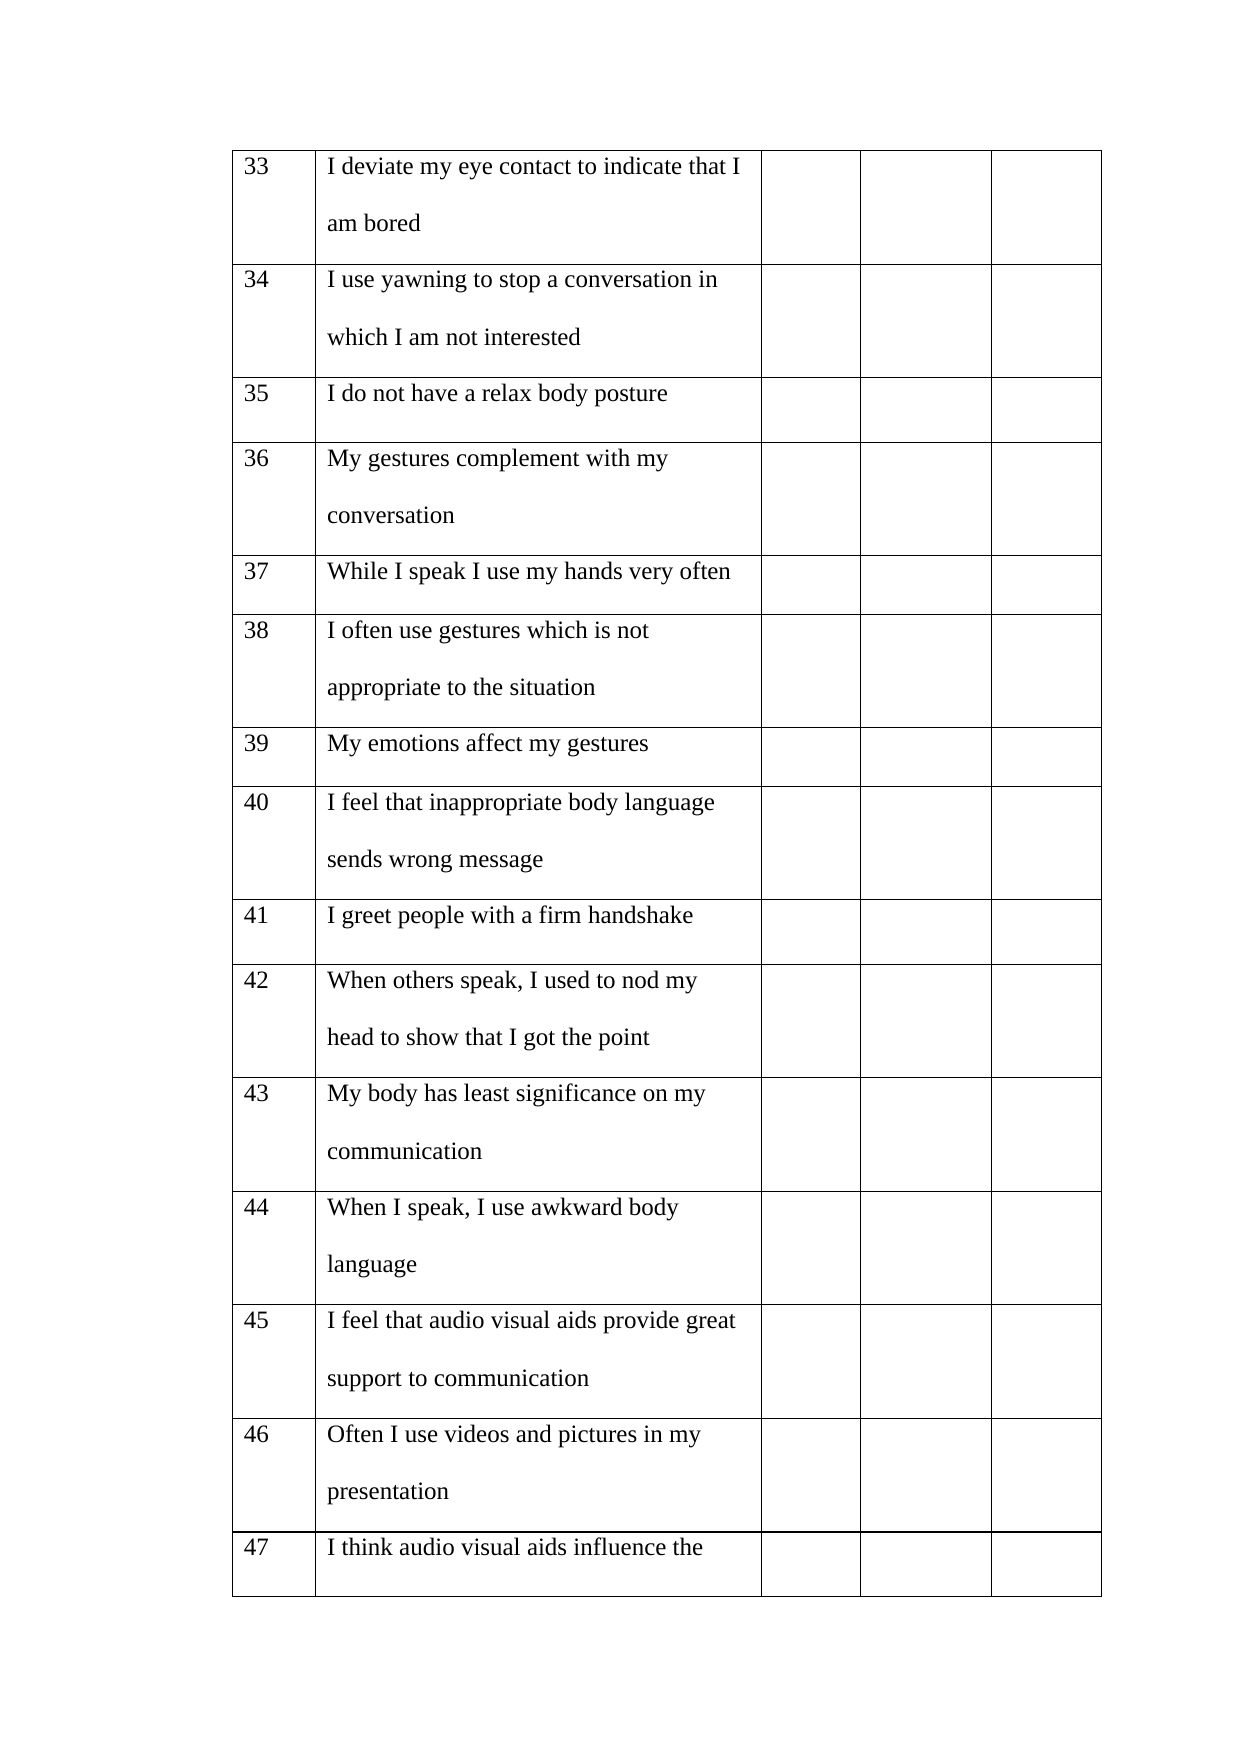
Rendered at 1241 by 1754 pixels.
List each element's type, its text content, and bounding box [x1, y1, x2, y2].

table_cell [861, 728, 991, 786]
table_cell [861, 787, 991, 899]
table_cell When others speak, I used to nod my head to show that I got the point [316, 965, 761, 1077]
table_cell 39 [233, 728, 315, 786]
table_cell 44 [233, 1192, 315, 1304]
table_cell [861, 556, 991, 614]
table_cell [992, 265, 1101, 377]
table_cell [762, 965, 860, 1077]
table_cell [861, 1305, 991, 1418]
table_cell [762, 378, 860, 442]
table_cell 41 [233, 900, 315, 964]
table_cell [992, 1078, 1101, 1191]
table_cell [861, 378, 991, 442]
table_cell Often I use videos and pictures in my presentation [316, 1419, 761, 1531]
table_cell When I speak, I use awkward body language [316, 1192, 761, 1304]
table_cell [762, 1305, 860, 1418]
table_cell [861, 1419, 991, 1531]
table_cell [992, 1419, 1101, 1531]
table_cell [992, 1305, 1101, 1418]
table_cell 38 [233, 615, 315, 727]
table_cell 43 [233, 1078, 315, 1191]
table_cell [861, 1192, 991, 1304]
table_cell 46 [233, 1419, 315, 1531]
table_cell My emotions affect my gestures [316, 728, 761, 786]
table_cell 42 [233, 965, 315, 1077]
table_cell [762, 443, 860, 555]
table_cell While I speak I use my hands very often [316, 556, 761, 614]
table_cell 40 [233, 787, 315, 899]
table_cell [861, 265, 991, 377]
table_cell [992, 151, 1101, 263]
table_cell [861, 615, 991, 727]
table_cell [992, 443, 1101, 555]
table_cell [762, 1419, 860, 1531]
table_cell [861, 965, 991, 1077]
table_cell [992, 1192, 1101, 1304]
table_cell My gestures complement with my conversation [316, 443, 761, 555]
table_cell [762, 615, 860, 727]
table_cell [861, 1533, 991, 1596]
table_cell [861, 443, 991, 555]
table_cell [316, 1533, 761, 1596]
table_cell [762, 787, 860, 899]
table_cell [762, 728, 860, 786]
table_cell 33 [233, 151, 315, 263]
table_cell [992, 728, 1101, 786]
table_cell I use yawning to stop a conversation in which I am not interested [316, 265, 761, 377]
table_cell I feel that audio visual aids provide great support to communication [316, 1305, 761, 1418]
table_cell I feel that inappropriate body language sends wrong message [316, 787, 761, 899]
table_cell [762, 556, 860, 614]
table_cell [992, 378, 1101, 442]
table_cell [992, 556, 1101, 614]
table_cell [762, 1533, 860, 1596]
table_cell [861, 151, 991, 263]
table_cell [861, 1078, 991, 1191]
table_cell 34 [233, 265, 315, 377]
table_cell 47 [233, 1533, 315, 1596]
table_cell [992, 787, 1101, 899]
table_cell [762, 1192, 860, 1304]
table_cell I deviate my eye contact to indicate that I am bored [316, 151, 761, 263]
table_cell My body has least significance on my communication [316, 1078, 761, 1191]
table_cell I often use gestures which is not appropriate to the situation [316, 615, 761, 727]
table_cell I do not have a relax body posture [316, 378, 761, 442]
table_cell [762, 900, 860, 964]
table_cell 35 [233, 378, 315, 442]
table_cell [762, 265, 860, 377]
table_cell [861, 900, 991, 964]
table_cell [762, 151, 860, 263]
table_cell [762, 1078, 860, 1191]
table_cell 37 [233, 556, 315, 614]
table_cell [992, 615, 1101, 727]
table_cell 36 [233, 443, 315, 555]
table_cell [992, 965, 1101, 1077]
table_cell I greet people with a firm handshake [316, 900, 761, 964]
table_cell 45 [233, 1305, 315, 1418]
table_cell [992, 1533, 1101, 1596]
table_cell [992, 900, 1101, 964]
